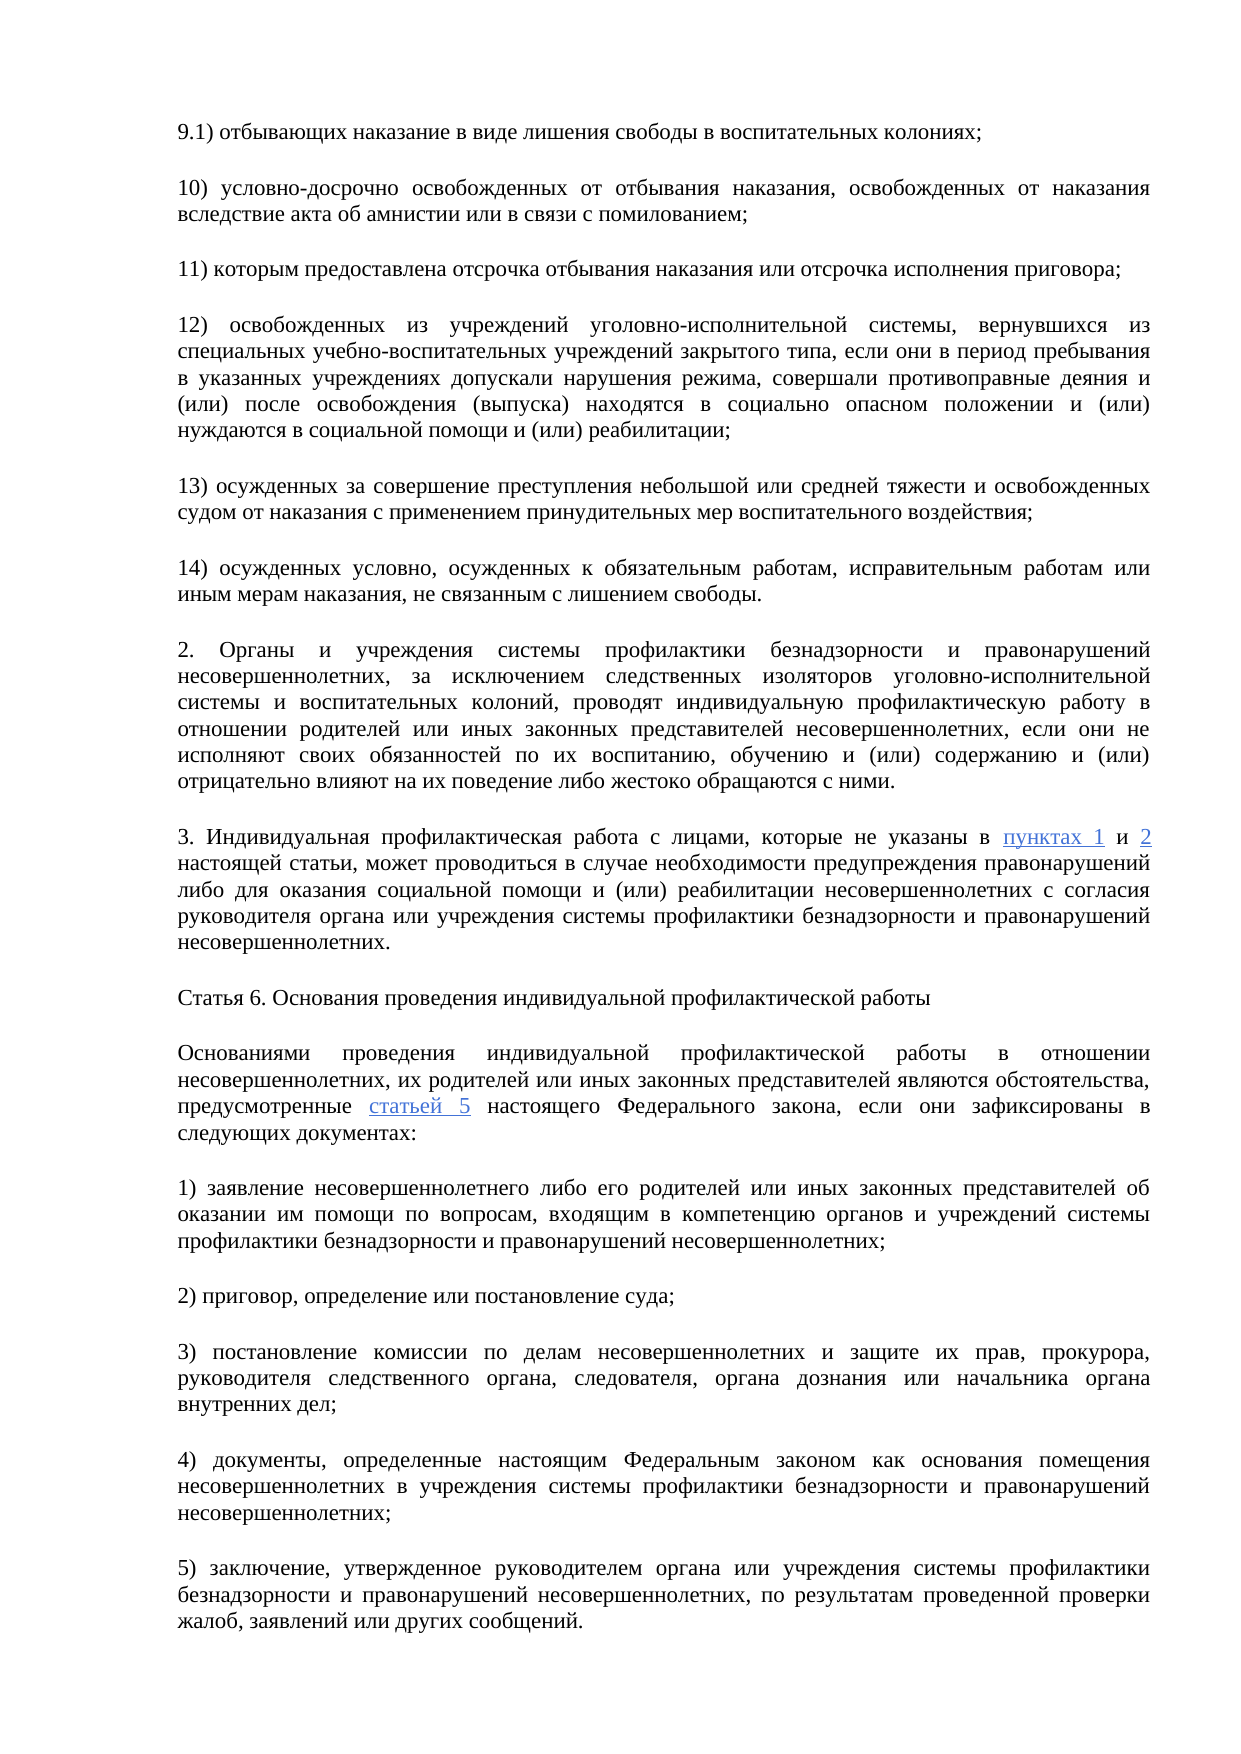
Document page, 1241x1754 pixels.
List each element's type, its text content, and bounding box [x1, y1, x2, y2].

text 12) освобожденных из учреждений уголовно-исполнительной системы, вернувшихся из специальных учебно-воспитательных учреждений закрытого типа, если они в период пребывания в указанных учреждениях допускали нарушения режима, совершали противоправные деяния и (или) после освобождения (выпуска) находятся в социально опасном положении и (или) нуждаются в социальной помощи и (или) реабилитации; [177, 311, 1152, 443]
text 3. Индивидуальная профилактическая работа с лицами, которые не указаны в пунктах 1 и 2 настоящей статьи, может проводиться в случае необходимости предупреждения правонарушений либо для оказания социальной помощи и (или) реабилитации несовершеннолетних с согласия руководителя органа или учреждения системы профилактики безнадзорности и правонарушений несовершеннолетних. [177, 823, 1152, 955]
text 3) постановление комиссии по делам несовершеннолетних и защите их прав, прокурора, руководителя следственного органа, следователя, органа дознания или начальника органа внутренних дел; [177, 1338, 1152, 1417]
text 2) приговор, определение или постановление суда; [177, 1282, 1152, 1309]
text 14) осужденных условно, осужденных к обязательным работам, исправительным работам или иным мерам наказания, не связанным с лишением свободы. [177, 554, 1152, 607]
text 5) заключение, утвержденное руководителем органа или учреждения системы профилактики безнадзорности и правонарушений несовершеннолетних, по результатам проведенной проверки жалоб, заявлений или других сообщений. [177, 1554, 1152, 1633]
text Основаниями проведения индивидуальной профилактической работы в отношении несовершеннолетних, их родителей или иных законных представителей являются обстоятельства, предусмотренные статьей 5 настоящего Федерального закона, если они зафиксированы в следующих документах: [177, 1039, 1152, 1145]
text 9.1) отбывающих наказание в виде лишения свободы в воспитательных колониях; [177, 118, 1152, 144]
text 4) документы, определенные настоящим Федеральным законом как основания помещения несовершеннолетних в учреждения системы профилактики безнадзорности и правонарушений несовершеннолетних; [177, 1446, 1152, 1525]
text 1) заявление несовершеннолетнего либо его родителей или иных законных представителей об оказании им помощи по вопросам, входящим в компетенцию органов и учреждений системы профилактики безнадзорности и правонарушений несовершеннолетних; [177, 1174, 1152, 1253]
text 10) условно-досрочно освобожденных от отбывания наказания, освобожденных от наказания вследствие акта об амнистии или в связи с помилованием; [177, 174, 1152, 226]
text 11) которым предоставлена отсрочка отбывания наказания или отсрочка исполнения приговора; [177, 256, 1152, 282]
text Статья 6. Основания проведения индивидуальной профилактической работы [177, 984, 1152, 1010]
text 13) осужденных за совершение преступления небольшой или средней тяжести и освобожденных судом от наказания с применением принудительных мер воспитательного воздействия; [177, 472, 1152, 525]
text 2. Органы и учреждения системы профилактики безнадзорности и правонарушений несовершеннолетних, за исключением следственных изоляторов уголовно-исполнительной системы и воспитательных колоний, проводят индивидуальную профилактическую работу в отношении родителей или иных законных представителей несовершеннолетних, если они не исполняют своих обязанностей по их воспитанию, обучению и (или) содержанию и (или) отрицательно влияют на их поведение либо жестоко обращаются с ними. [177, 636, 1152, 794]
